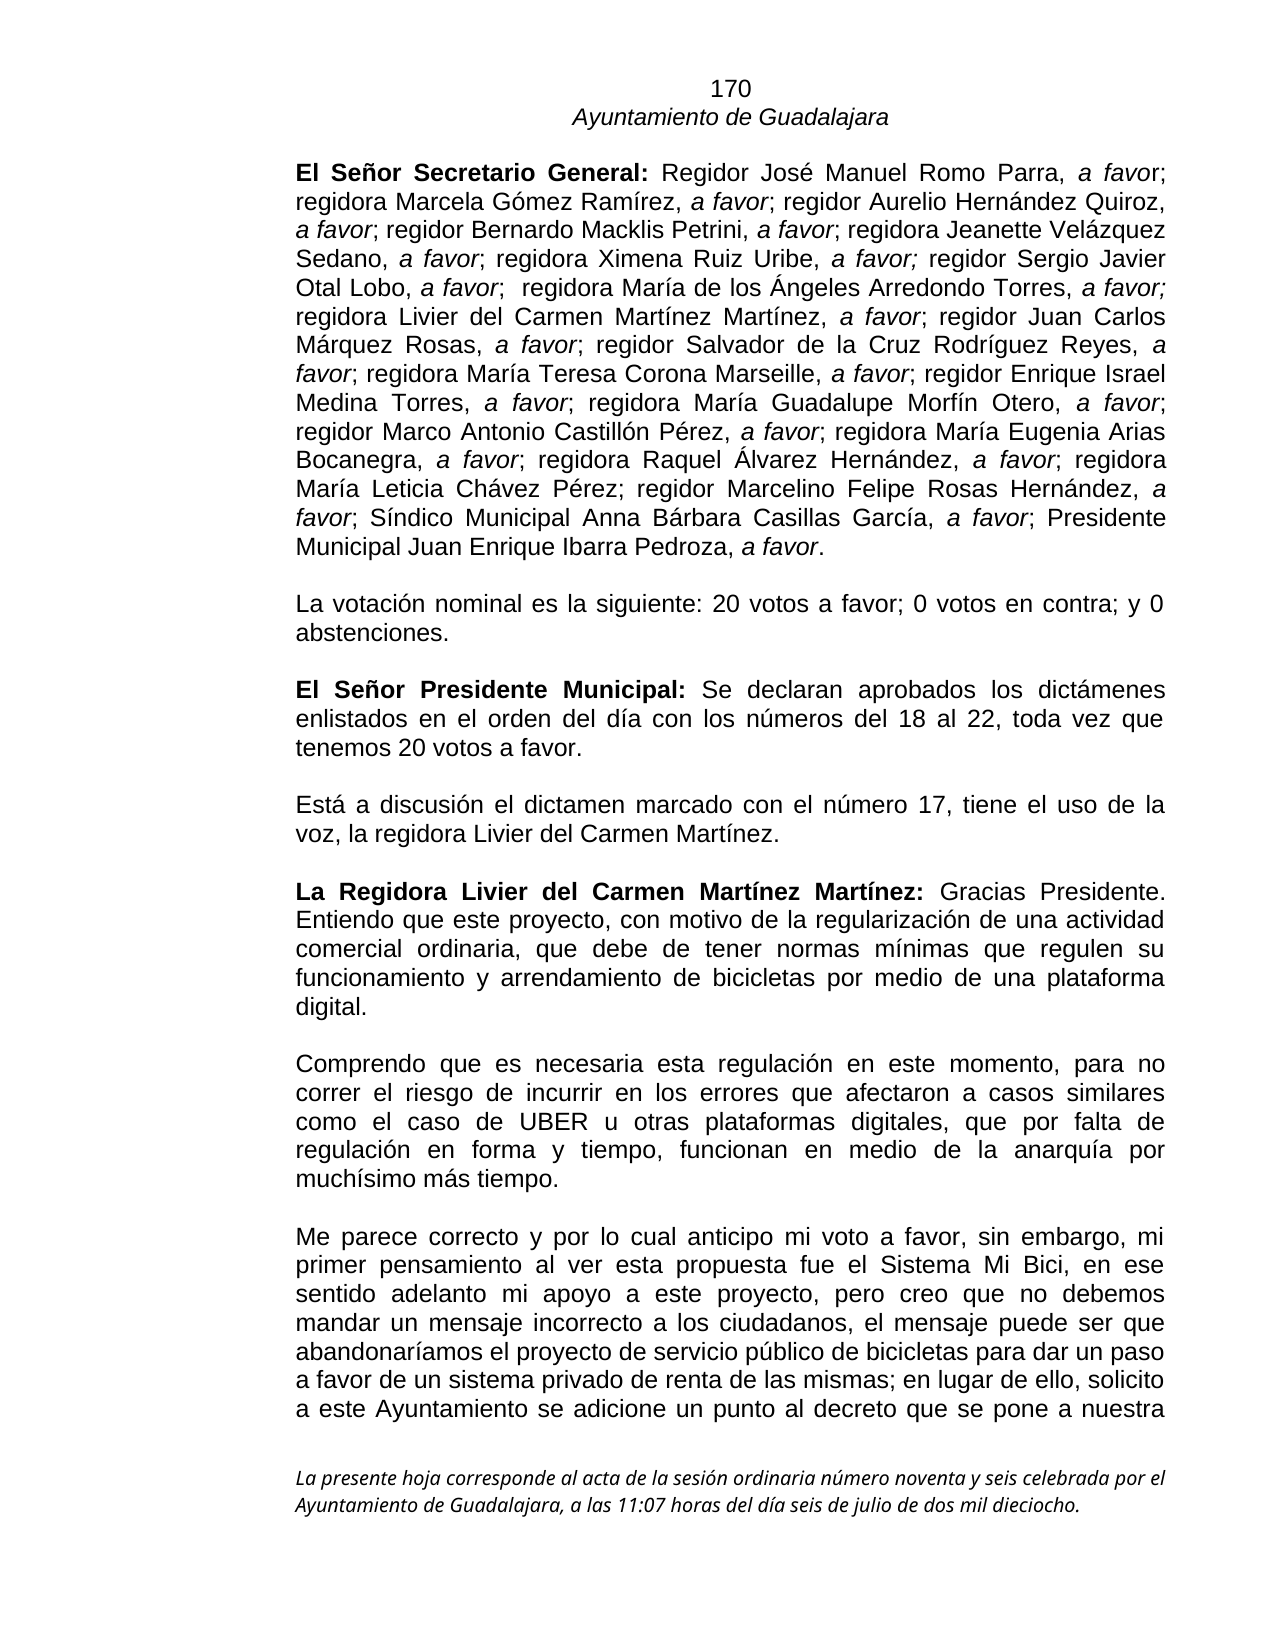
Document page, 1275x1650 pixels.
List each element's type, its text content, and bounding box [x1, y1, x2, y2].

text El Señor Secretario General: Regidor José Manuel Romo Parra, a favor; regidora Marcela Gómez Ramírez, a favor; regidor Aurelio Hernández Quiroz, a favor; regidor Bernardo Macklis Petrini, a favor; regidora Jeanette Velázquez Sedano, a favor; regidora Ximena Ruiz Uribe, a favor; regidor Sergio Javier Otal Lobo, a favor; regidora María de los Ángeles Arredondo Torres, a favor; regidora Livier del Carmen Martínez Martínez, a favor; regidor Juan Carlos Márquez Rosas, a favor; regidor Salvador de la Cruz Rodríguez Reyes, a favor; regidora María Teresa Corona Marseille, a favor; regidor Enrique Israel Medina Torres, a favor; regidora María Guadalupe Morfín Otero, a favor; regidor Marco Antonio Castillón Pérez, a favor; regidora María Eugenia Arias Bocanegra, a favor; regidora Raquel Álvarez Hernández, a favor; regidora María Leticia Chávez Pérez; regidor Marcelino Felipe Rosas Hernández, a favor; Síndico Municipal Anna Bárbara Casillas García, a favor; Presidente Municipal Juan Enrique Ibarra Pedroza, a favor. [295, 158, 1166, 560]
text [295, 1222, 1166, 1423]
text Comprendo que es necesaria esta regulación en este momento, para no correr el riesgo de incurrir en los errores que afectaron a casos similares como el caso de UBER u otras plataformas digitales, que por falta de regulación en forma y tiempo, funcionan en medio de la anarquía por muchísimo más tiempo. [295, 1049, 1166, 1193]
text El Señor Presidente Municipal: Se declaran aprobados los dictámenes enlistados en el orden del día con los números del 18 al 22, toda vez que tenemos 20 votos a favor. [295, 675, 1166, 762]
text Está a discusión el dictamen marcado con el número 17, tiene el uso de la voz, la regidora Livier del Carmen Martínez. [295, 790, 1166, 848]
text La Regidora Livier del Carmen Martínez Martínez: Gracias Presidente. Entiendo que este proyecto, con motivo de la regularización de una actividad comercial ordinaria, que debe de tener normas mínimas que regulen su funcionamiento y arrendamiento de bicicletas por medio de una plataforma digital. [295, 877, 1166, 1020]
text La votación nominal es la siguiente: 20 votos a favor; 0 votos en contra; y 0 abstenciones. [295, 589, 1166, 647]
